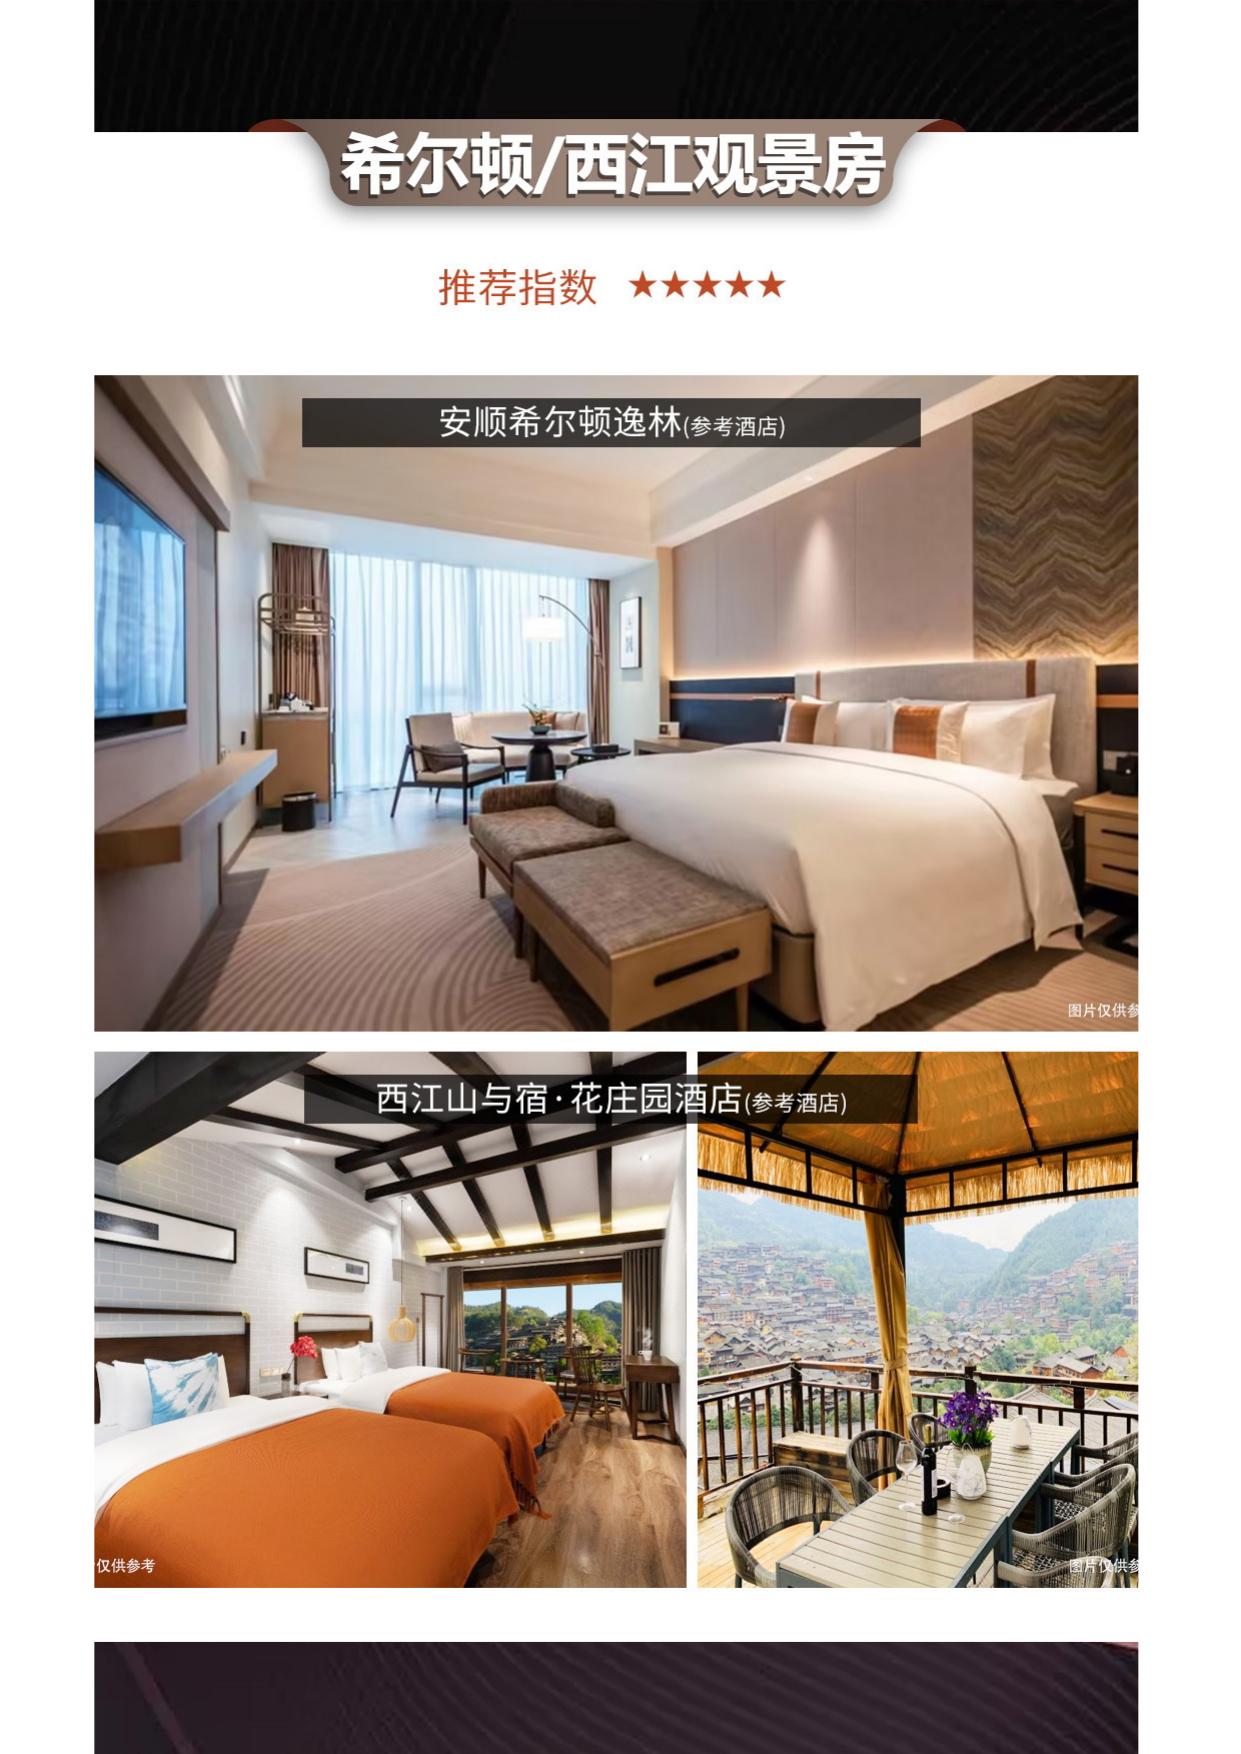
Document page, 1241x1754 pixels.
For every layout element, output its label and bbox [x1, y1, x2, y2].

picture [93, 0, 1140, 1754]
